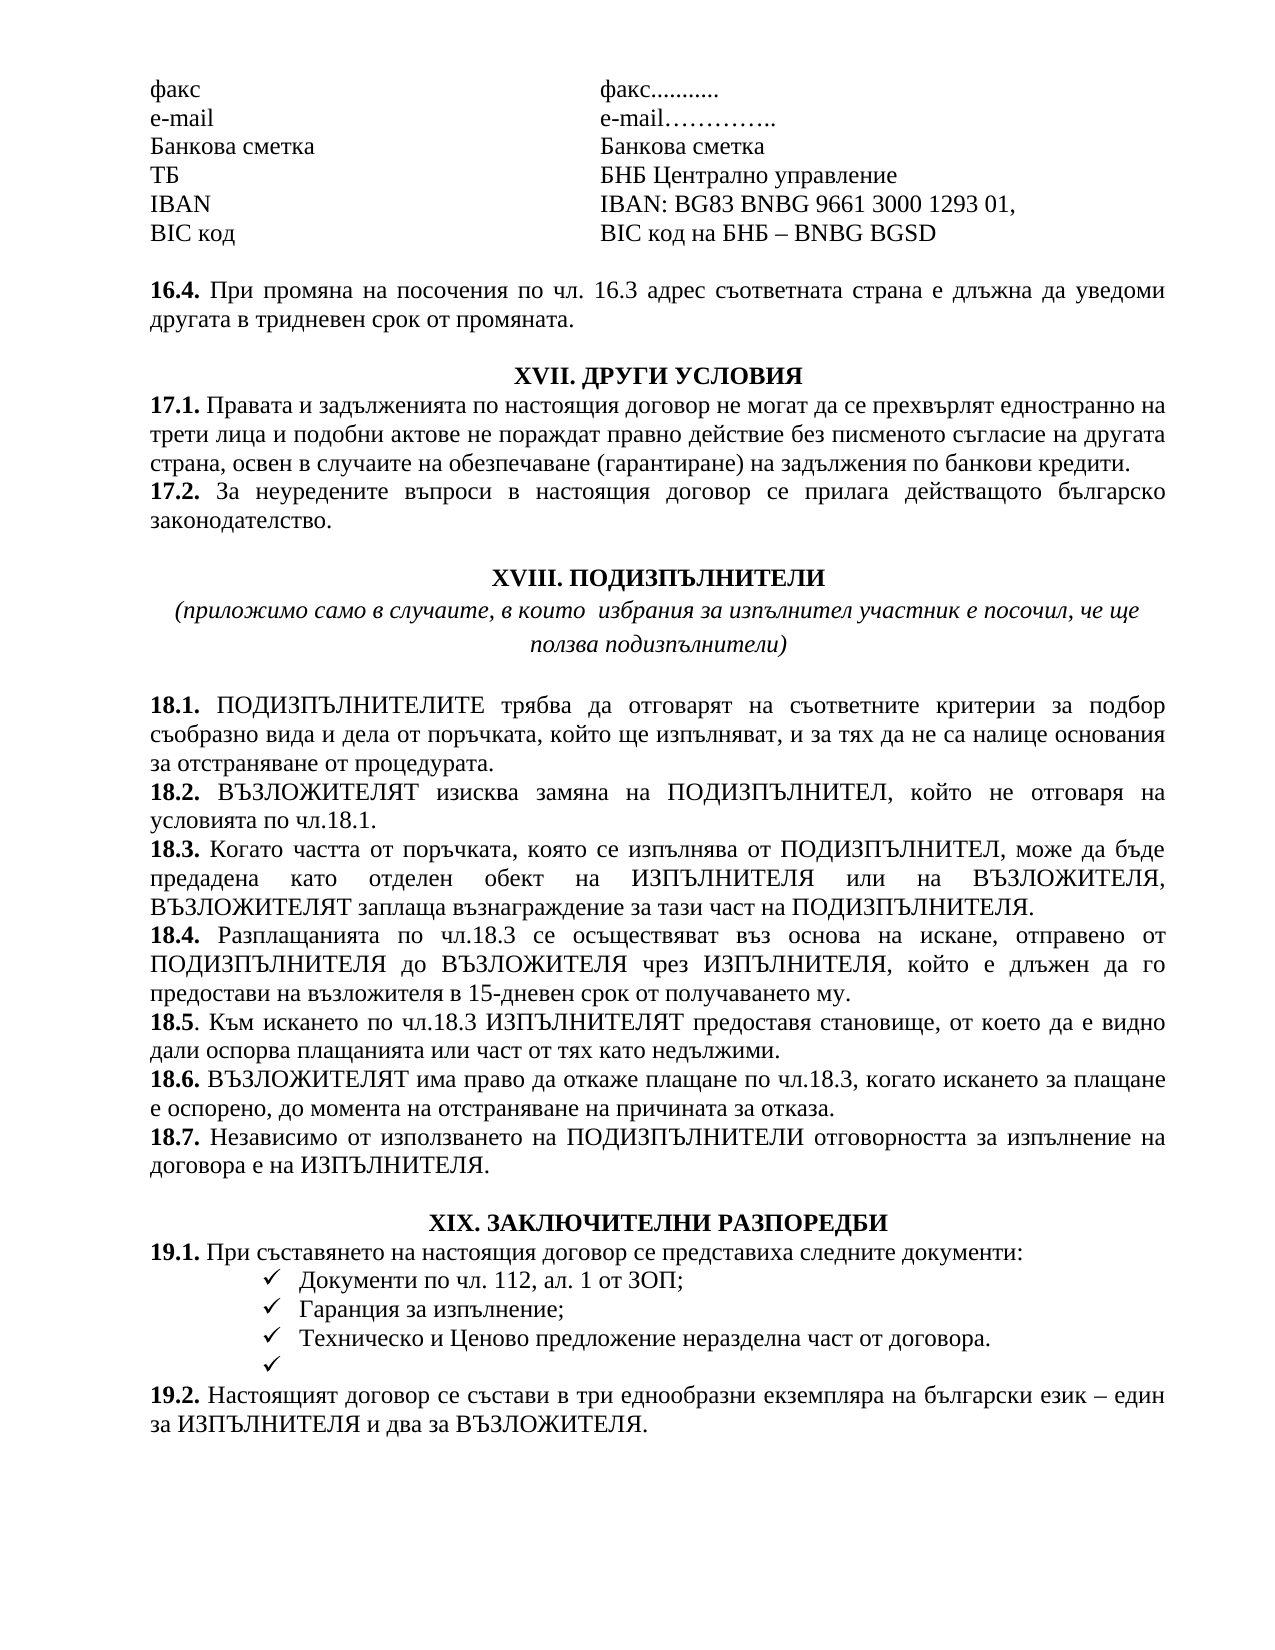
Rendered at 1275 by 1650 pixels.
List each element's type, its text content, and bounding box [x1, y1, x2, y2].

text 19.1. При съставянето на настоящия договор се представиха следните документи: [150, 1237, 1167, 1265]
list Техническо и Ценово предложение неразделна част от договора. [261, 1323, 1167, 1352]
text 18.6. ВЪЗЛОЖИТЕЛЯТ има право да откаже плащане по чл.18.3, когато искането за плащане е оспорено, до момента на отстраняване на причината за отказа. [150, 1064, 1167, 1122]
text 18.2. ВЪЗЛОЖИТЕЛЯТ изисква замяна на ПОДИЗПЪЛНИТЕЛ, който не отговаря на условията по чл.18.1. [150, 777, 1167, 834]
text ХVІI. ДРУГИ УСЛОВИЯ [150, 361, 1167, 390]
list Гаранция за изпълнение; [261, 1294, 1167, 1323]
text 16.4. При промяна на посочения по чл. 16.3 адрес съответната страна е длъжна да уведоми другата в тридневен срок от промяната. [150, 275, 1167, 333]
text IBAN IBAN: BG83 BNBG 9661 3000 1293 01, [150, 189, 1167, 218]
text е-mail е-mail………….. [150, 103, 1167, 131]
text (приложимо само в случаите, в които избрания за изпълнител участник е посочил, че ще ползва подизпълнители) [150, 596, 1167, 657]
text 18.1. ПОДИЗПЪЛНИТЕЛИТЕ трябва да отговарят на съответните критерии за подбор съобразно вида и дела от поръчката, който ще изпълняват, и за тях да не са налице основания за отстраняване от процедурата. [150, 690, 1167, 777]
text 18.5. Към искането по чл.18.3 ИЗПЪЛНИТЕЛЯТ предоставя становище, от което да е видно дали оспорва плащанията или част от тях като недължими. [150, 1007, 1167, 1064]
text 17.2. За неуредените въпроси в настоящия договор се прилага действащото българско законодателство. [150, 476, 1167, 534]
text ТБ БНБ Централно управление [150, 160, 1167, 189]
text 18.7. Независимо от използването на ПОДИЗПЪЛНИТЕЛИ отговорността за изпълнение на договора е на ИЗПЪЛНИТЕЛЯ. [150, 1122, 1167, 1179]
text 18.4. Разплащанията по чл.18.3 се осъществяват въз основа на искане, отправено от ПОДИЗПЪЛНИТЕЛЯ до ВЪЗЛОЖИТЕЛЯ чрез ИЗПЪЛНИТЕЛЯ, който е длъжен да го предостави на възложителя в 15-дневен срок от получаването му. [150, 920, 1167, 1007]
text XVІІI. ПОДИЗПЪЛНИТЕЛИ [150, 563, 1167, 591]
text XIХ. ЗАКЛЮЧИТЕЛНИ РАЗПОРЕДБИ [150, 1208, 1167, 1237]
text 17.1. Правата и задълженията по настоящия договор не могат да се прехвърлят едностранно на трети лица и подобни актове не пораждат правно действие без писменото съгласие на другата страна, освен в случаите на обезпечаване (гарантиране) на задължения по банкови кредити. [150, 390, 1167, 476]
list Документи по чл. 112, ал. 1 от ЗОП; [261, 1265, 1167, 1294]
text 18.3. Когато частта от поръчката, която се изпълнява от ПОДИЗПЪЛНИТЕЛ, може да бъде предадена като отделен обект на ИЗПЪЛНИТЕЛЯ или на ВЪЗЛОЖИТЕЛЯ, ВЪЗЛОЖИТЕЛЯТ заплаща възнаграждение за тази част на ПОДИЗПЪЛНИТЕЛЯ. [150, 834, 1167, 920]
text 19.2. Настоящият договор се състави в три еднообразни екземпляра на български език – един за ИЗПЪЛНИТЕЛЯ и два за ВЪЗЛОЖИТЕЛЯ. [150, 1380, 1167, 1438]
text Банкова сметка Банкова сметка [150, 131, 1167, 160]
text BIC код BIC код на БНБ – BNBG BGSD [150, 218, 1167, 246]
text факс факс........... [150, 74, 1167, 103]
